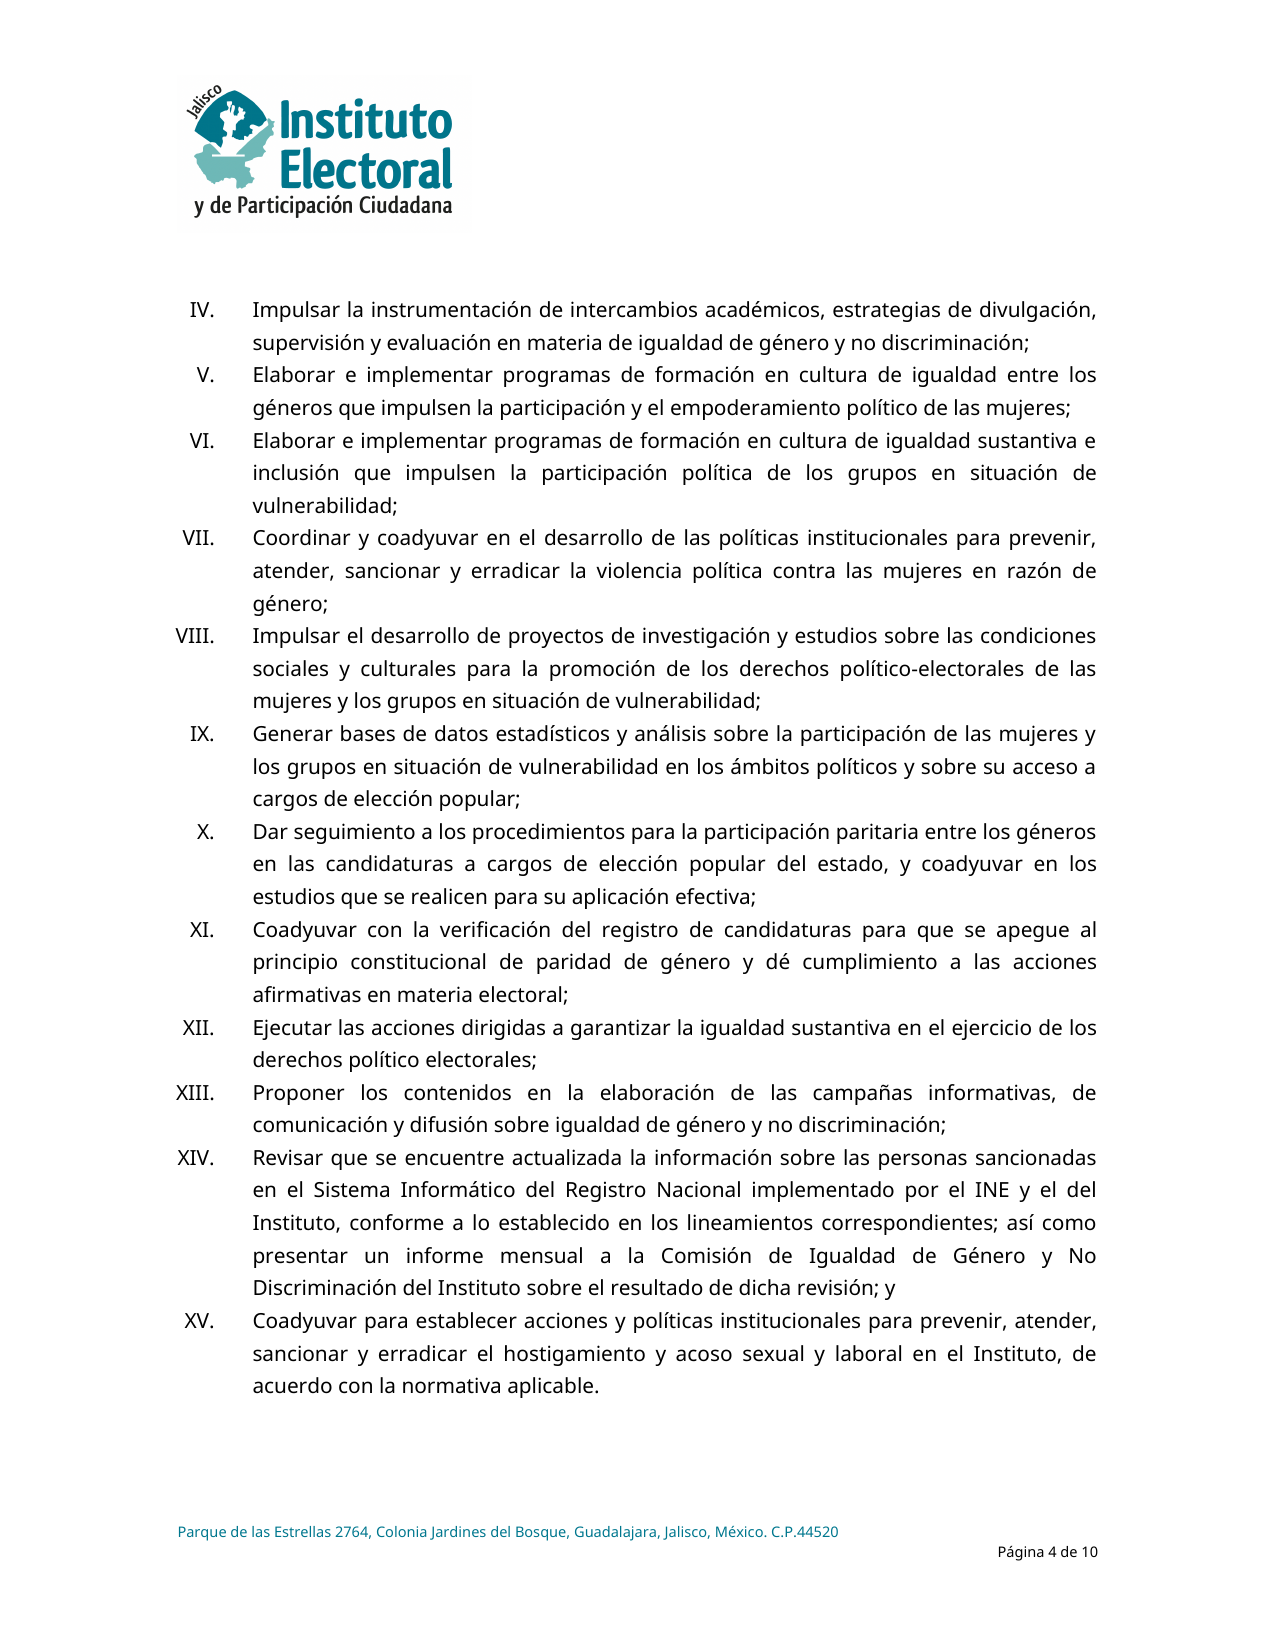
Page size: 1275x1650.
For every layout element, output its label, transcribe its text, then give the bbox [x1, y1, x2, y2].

list Coordinar y coadyuvar en el desarrollo de las políticas institucionales para prevenir, atender, sancionar y erradicar la violencia política contra las mujeres en razón de género; [215, 523, 1098, 617]
list Elaborar e implementar programas de formación en cultura de igualdad entre los géneros que impulsen la participación y el empoderamiento político de las mujeres; [215, 361, 1098, 422]
picture [177, 75, 473, 233]
list Coadyuvar para establecer acciones y políticas institucionales para prevenir, atender, sancionar y erradicar el hostigamiento y acoso sexual y laboral en el Instituto, de acuerdo con la normativa aplicable. [215, 1306, 1098, 1400]
list Revisar que se encuentre actualizada la información sobre las personas sancionadas en el Sistema Informático del Registro Nacional implementado por el INE y el del Instituto, conforme a lo establecido en los lineamientos correspondientes; así como presentar un informe mensual a la Comisión de Igualdad de Género y No Discriminación del Instituto sobre el resultado de dicha revisión; y [215, 1143, 1098, 1302]
list Coadyuvar con la verificación del registro de candidaturas para que se apegue al principio constitucional de paridad de género y dé cumplimiento a las acciones afirmativas en materia electoral; [215, 915, 1098, 1008]
list Impulsar la instrumentación de intercambios académicos, estrategias de divulgación, supervisión y evaluación en materia de igualdad de género y no discriminación; [215, 295, 1098, 356]
list Dar seguimiento a los procedimientos para la participación paritaria entre los géneros en las candidaturas a cargos de elección popular del estado, y coadyuvar en los estudios que se realicen para su aplicación efectiva; [215, 817, 1098, 911]
list Proponer los contenidos en la elaboración de las campañas informativas, de comunicación y difusión sobre igualdad de género y no discriminación; [215, 1078, 1098, 1139]
list Elaborar e implementar programas de formación en cultura de igualdad sustantiva e inclusión que impulsen la participación política de los grupos en situación de vulnerabilidad; [215, 426, 1098, 519]
list Ejecutar las acciones dirigidas a garantizar la igualdad sustantiva en el ejercicio de los derechos político electorales; [215, 1013, 1098, 1074]
list Generar bases de datos estadísticos y análisis sobre la participación de las mujeres y los grupos en situación de vulnerabilidad en los ámbitos políticos y sobre su acceso a cargos de elección popular; [215, 719, 1098, 813]
list Impulsar el desarrollo de proyectos de investigación y estudios sobre las condiciones sociales y culturales para la promoción de los derechos político-electorales de las mujeres y los grupos en situación de vulnerabilidad; [215, 621, 1098, 715]
